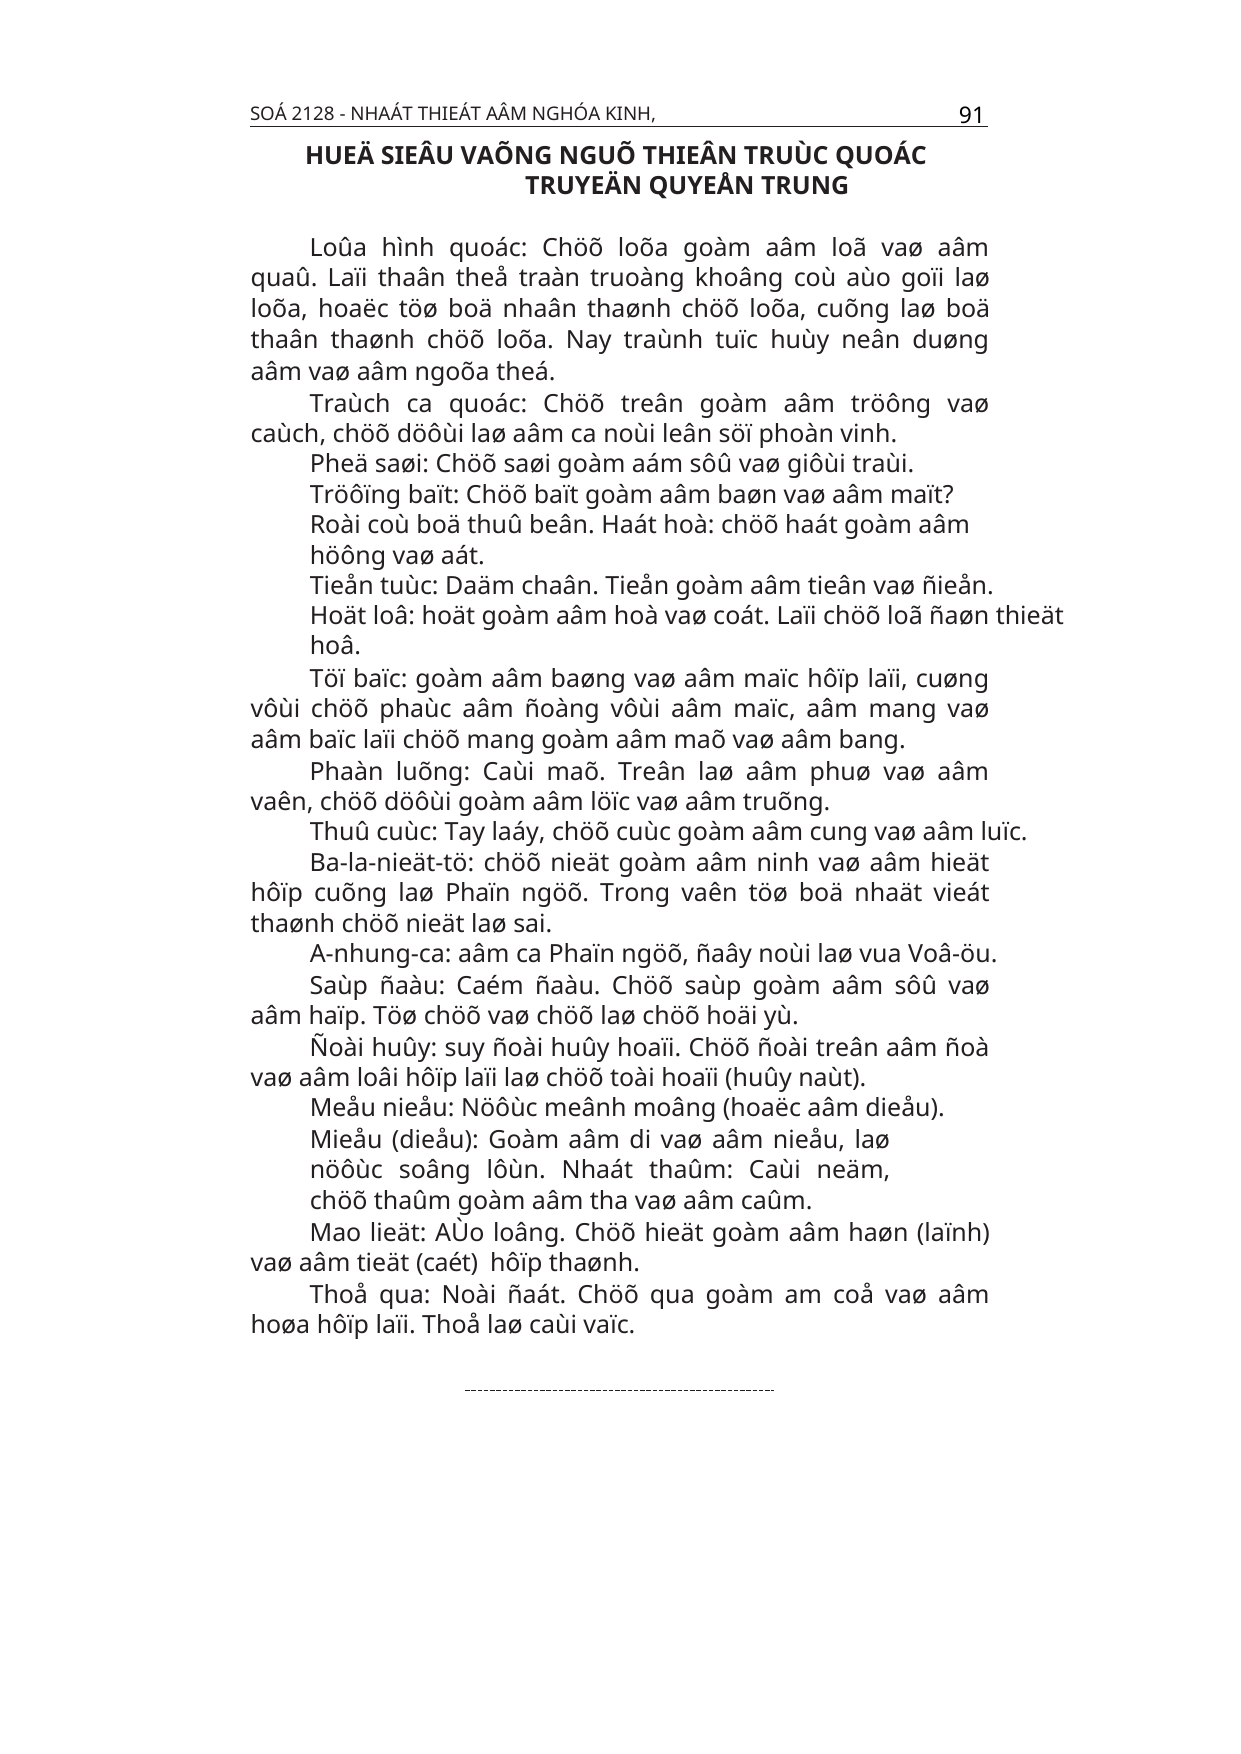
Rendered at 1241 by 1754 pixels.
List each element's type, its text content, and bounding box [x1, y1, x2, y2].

text Traùch ca quoác: Chöõ treân goàm aâm tröông vaø caùch, chöõ döôùi laø aâm ca noùi leân söï phoàn vinh. [250, 387, 990, 449]
text Phaàn luõng: Caùi maõ. Treân laø aâm phuø vaø aâm vaên, chöõ döôùi goàm aâm löïc vaø aâm truõng. [250, 755, 990, 817]
text Mao lieät: AÙo loâng. Chöõ hieät goàm aâm haøn (laïnh) vaø aâm tieät (caét) hôïp thaønh. [250, 1216, 990, 1278]
text Tröôïng baït: Chöõ baït goàm aâm baøn vaø aâm maït? Roài coù boä thuû beân. Haát hoà: chöõ haát goàm aâm höông vaø aát. [309, 479, 988, 572]
text Thoå qua: Noài ñaát. Chöõ qua goàm am coå vaø aâm hoøa hôïp laïi. Thoå laø caùi vaïc. [250, 1278, 990, 1340]
text Ñoài huûy: suy ñoài huûy hoaïi. Chöõ ñoài treân aâm ñoà vaø aâm loâi hôïp laïi laø chöõ toài hoaïi (huûy naùt). [250, 1032, 990, 1094]
text Saùp ñaàu: Caém ñaàu. Chöõ saùp goàm aâm sôû vaø aâm haïp. Töø chöõ vaø chöõ laø chöõ hoäi yù. [250, 970, 990, 1032]
text Pheä saøi: Chöõ saøi goàm aám sôû vaø giôùi traùi. [309, 449, 1065, 478]
text Thuû cuùc: Tay laáy, chöõ cuùc goàm aâm cung vaø aâm luïc. [309, 817, 1065, 846]
text Ba-la-nieät-tö: chöõ nieät goàm aâm ninh vaø aâm hieät hôïp cuõng laø Phaïn ngöõ. Trong vaên töø boä nhaät vieát thaønh chöõ nieät laø sai. [250, 847, 990, 940]
text A-nhung-ca: aâm ca Phaïn ngöõ, ñaây noùi laø vua Voâ-öu. [309, 940, 1065, 969]
subtitle HUEÄ SIEÂU VAÕNG NGUÕ THIEÂN TRUÙC QUOÁC TRUYEÄN QUYEÅN TRUNG [305, 140, 936, 201]
text Meåu nieåu: Nöôùc meânh moâng (hoaëc aâm dieåu). [309, 1094, 1065, 1122]
text Tieån tuùc: Daäm chaân. Tieån goàm aâm tieân vaø ñieån. [309, 572, 1065, 600]
text Loûa hình quoác: Chöõ loõa goàm aâm loã vaø aâm quaû. Laïi thaân theå traàn truoàng khoâng coù aùo goïi laø loõa, hoaëc töø boä nhaân thaønh chöõ loõa, cuõng laø boä thaân thaønh chöõ loõa. Nay traùnh tuïc huùy neân duøng aâm vaø aâm ngoõa theá. [250, 232, 990, 387]
text Töï baïc: goàm aâm baøng vaø aâm maïc hôïp laïi, cuøng vôùi chöõ phaùc aâm ñoàng vôùi aâm maïc, aâm mang vaø aâm baïc laïi chöõ mang goàm aâm maõ vaø aâm bang. [250, 662, 990, 755]
text Mieåu (dieåu): Goàm aâm di vaø aâm nieåu, laø nöôùc soâng lôùn. Nhaát thaûm: Caùi neäm, chöõ thaûm goàm aâm tha vaø aâm caûm. [309, 1123, 891, 1216]
text Hoät loâ: hoät goàm aâm hoà vaø coát. Laïi chöõ loã ñaøn thieät hoâ. [309, 600, 1065, 661]
